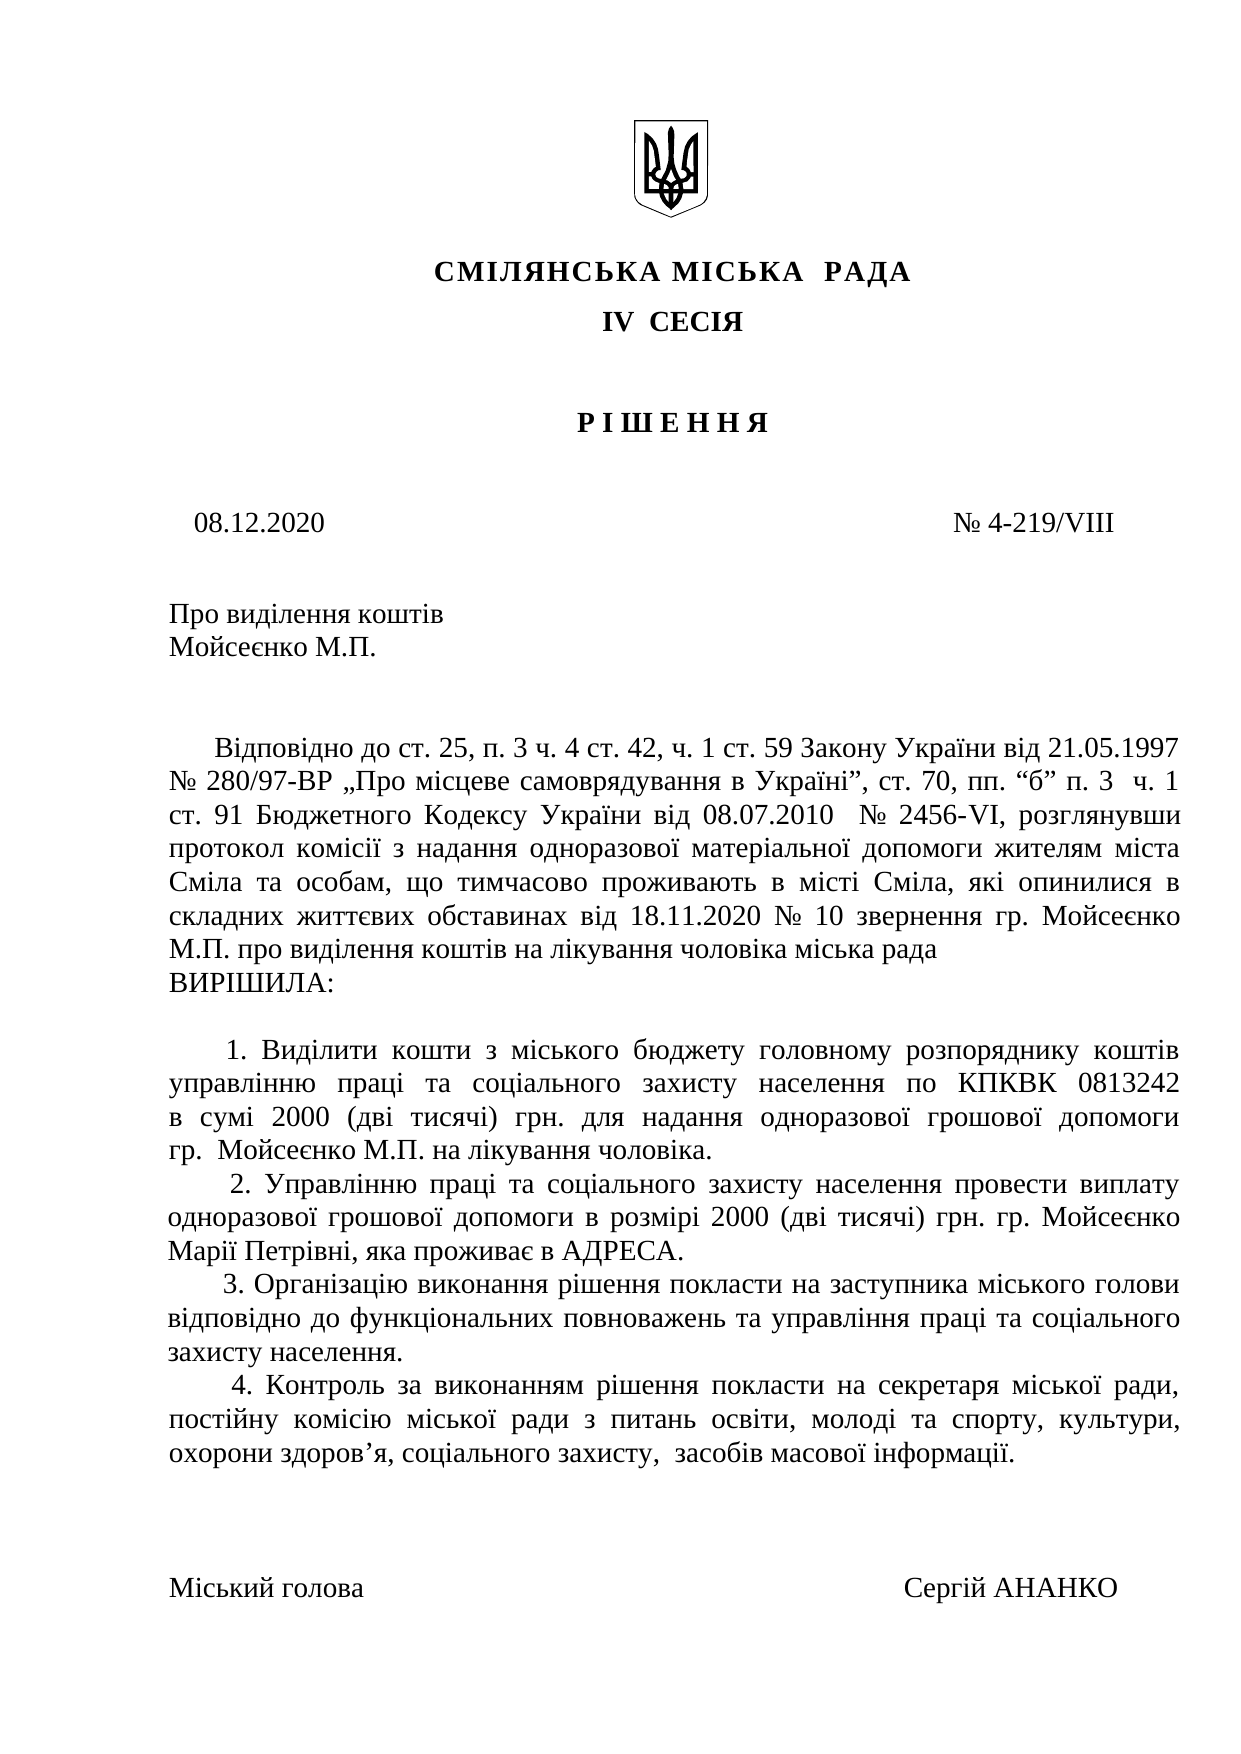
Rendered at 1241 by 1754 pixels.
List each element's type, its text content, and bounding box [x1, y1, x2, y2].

text 3. Організацію виконання рішення покласти на заступника міського голови відповідно до функціональних повноважень та управління праці та соціального захисту населення. [167, 1267, 1181, 1367]
text Міський голова Сергій АНАНКО [169, 1571, 1181, 1604]
text Відповідно до ст. 25, п. 3 ч. 4 ст. 42, ч. 1 ст. 59 Закону України від 21.05.1997 № 280/97-ВР „Про місцеве самоврядування в Україні”, ст. 70, пп. “б” п. 3 ч. 1 ст. 91 Бюджетного Кодексу України від 08.07.2010 № 2456-VІ, розглянувши протокол комісії з надання одноразової матеріальної допомоги жителям міста Сміла та особам, що тимчасово проживають в місті Сміла, які опинилися в складних життєвих обставинах від 18.11.2020 № 10 звернення гр. Мойсеєнко М.П. про виділення коштів на лікування чоловіка міська рада [169, 730, 1181, 965]
text 1. Виділити кошти з міського бюджету головному розпоряднику коштів управлінню праці та соціального захисту населення по КПКВК 0813242 в сумі 2000 (дві тисячі) грн. для надання одноразової грошової допомоги гр. Мойсеєнко М.П. на лікування чоловіка. [169, 1032, 1181, 1166]
text 4. Контроль за виконанням рішення покласти на секретаря міської ради, постійну комісію міської ради з питань освіти, молоді та спорту, культури, охорони здоров’я, соціального захисту, засобів масової інформації. [169, 1367, 1181, 1470]
text 2. Управлінню праці та соціального захисту населення провести виплату одноразової грошової допомоги в розмірі 2000 (дві тисячі) грн. гр. Мойсеєнко Марії Петрівні, яка проживає в АДРЕСА. [167, 1166, 1181, 1267]
title Мойсеєнко М.П. [169, 629, 544, 663]
text ВИРІШИЛА: [169, 965, 1181, 998]
table_header СМІЛЯНСЬКА МІСЬКА РАДА IV СЕСІЯ Р І Ш Е Н Н Я 08.12.2020 № 4-219/VIII [131, 118, 1213, 596]
title Про виділення коштів [169, 596, 544, 629]
